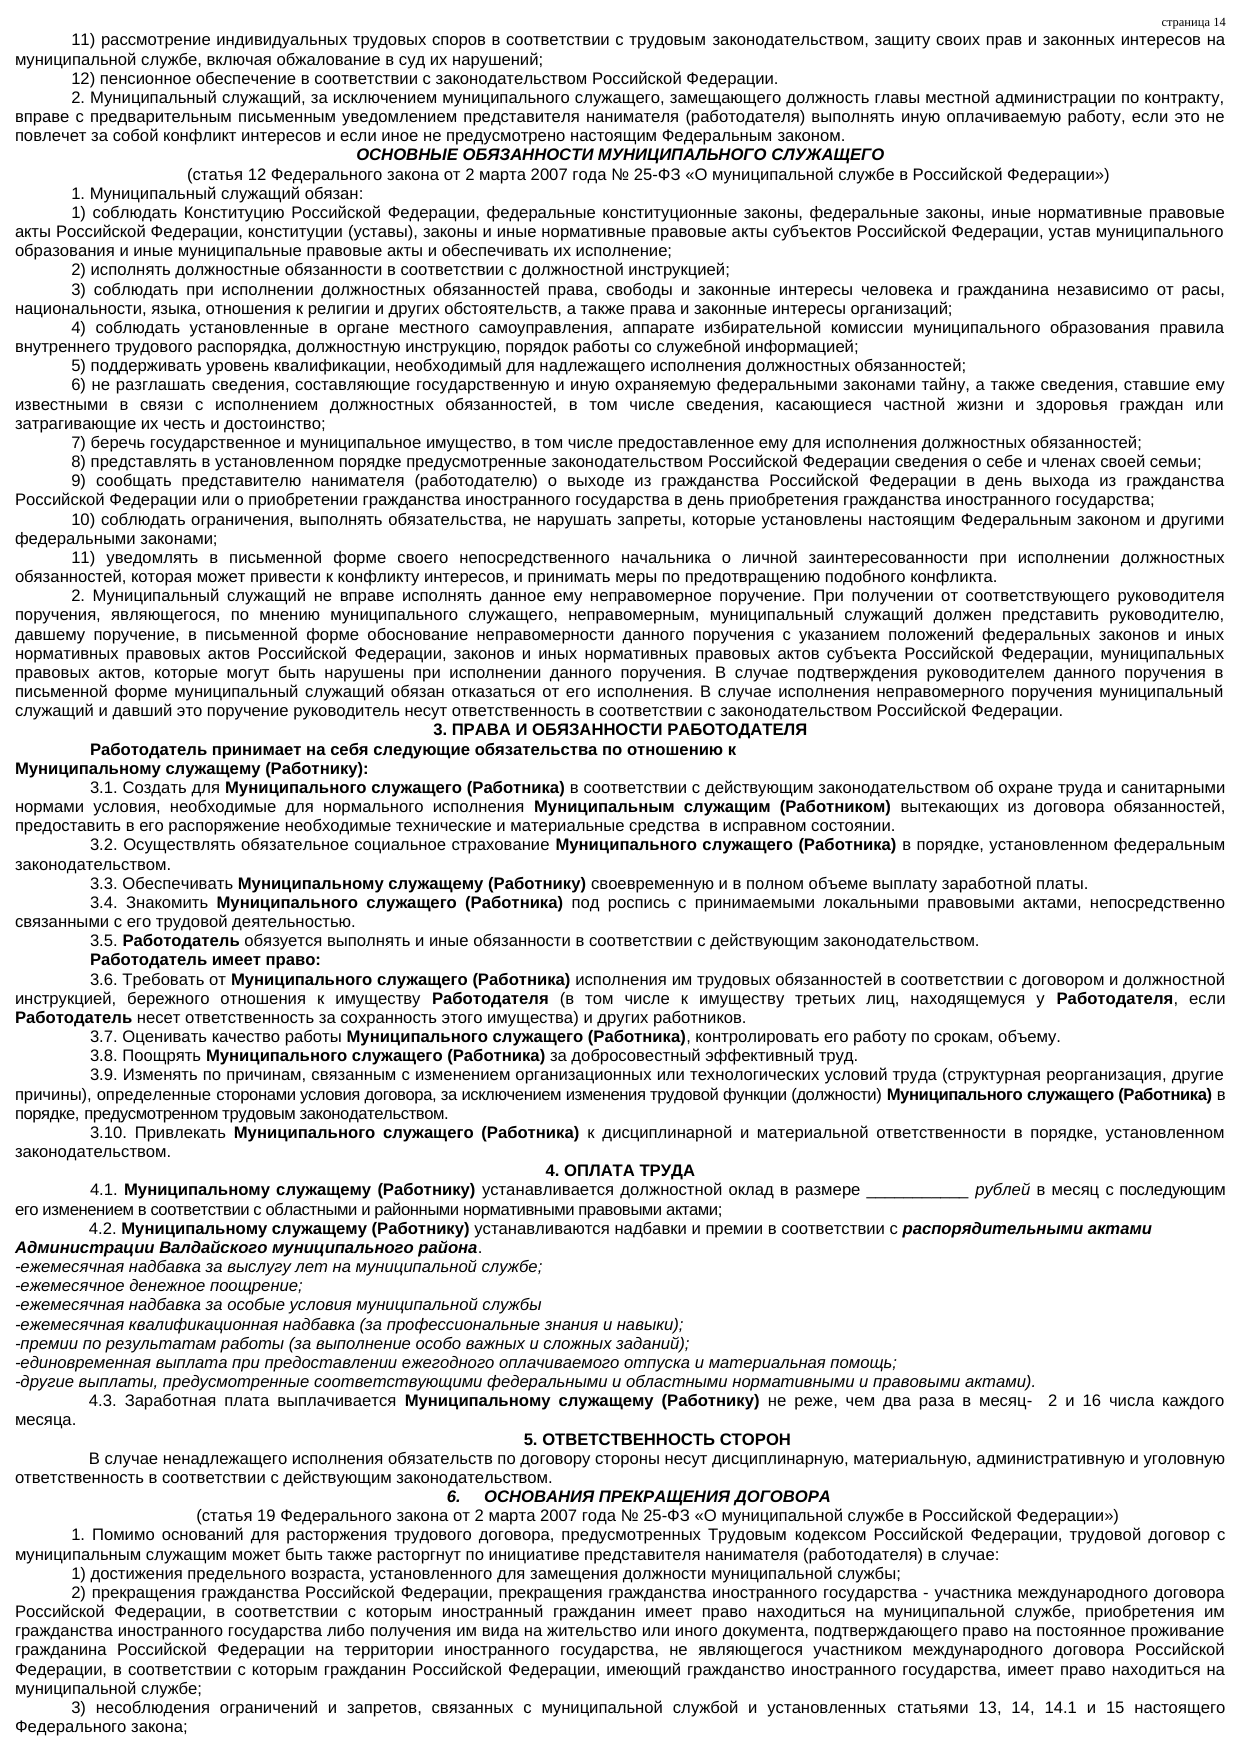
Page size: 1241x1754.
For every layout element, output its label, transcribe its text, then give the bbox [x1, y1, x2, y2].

text 3) соблюдать при исполнении должностных обязанностей права, свободы и законные интересы человека и гражданина независимо от расы, национальности, языка, отношения к религии и других обстоятельств, а также права и законные интересы организаций; [15, 279, 1226, 318]
text Муниципальному служащему (Работнику): [15, 758, 1226, 778]
text 3.6. Требовать от Муниципального служащего (Работника) исполнения им трудовых обязанностей в соответствии с договором и должностной инструкцией, бережного отношения к имуществу Работодателя (в том числе к имуществу третьих лиц, находящемуся у Работодателя, если Работодатель несет ответственность за сохранность этого имущества) и других работников. [15, 969, 1226, 1027]
text 6) не разглашать сведения, составляющие государственную и иную охраняемую федеральными законами тайну, а также сведения, ставшие ему известными в связи с исполнением должностных обязанностей, в том числе сведения, касающиеся частной жизни и здоровья граждан или затрагивающие их честь и достоинство; [15, 375, 1226, 433]
text Работодатель принимает на себя следующие обязательства по отношению к [15, 739, 1226, 758]
text 4.3. Заработная плата выплачивается Муниципальному служащему (Работнику) не реже, чем два раза в месяц- 2 и 16 числа каждого месяца. [15, 1391, 1226, 1429]
text 3.5. Работодатель обязуется выполнять и иные обязанности в соответствии с действующим законодательством. [15, 931, 1226, 950]
text (статья 12 Федерального закона от 2 марта 2007 года № 25-ФЗ «О муниципальной службе в Российской Федерации») [15, 164, 1226, 183]
text 4.1. Муниципальному служащему (Работнику) устанавливается должностной оклад в размере ___________ рублей в месяц с последующим его изменением в соответствии с областными и районными нормативными правовыми актами; [15, 1180, 1226, 1218]
text В случае ненадлежащего исполнения обязательств по договору стороны несут дисциплинарную, материальную, административную и уголовную ответственность в соответствии с действующим законодательством. [15, 1448, 1226, 1487]
text 3.7. Оценивать качество работы Муниципального служащего (Работника), контролировать его работу по срокам, объему. [15, 1027, 1226, 1046]
text 3) несоблюдения ограничений и запретов, связанных с муниципальной службой и установленных статьями 13, 14, 14.1 и 15 настоящего Федерального закона; [15, 1698, 1226, 1736]
text -премии по результатам работы (за выполнение особо важных и сложных заданий); [15, 1333, 1226, 1353]
text 4) соблюдать установленные в органе местного самоуправления, аппарате избирательной комиссии муниципального образования правила внутреннего трудового распорядка, должностную инструкцию, порядок работы со служебной информацией; [15, 318, 1226, 356]
text -ежемесячная квалификационная надбавка (за профессиональные знания и навыки); [15, 1314, 1226, 1333]
text 3. ПРАВА И ОБЯЗАННОСТИ РАБОТОДАТЕЛЯ [15, 720, 1226, 739]
text 8) представлять в установленном порядке предусмотренные законодательством Российской Федерации сведения о себе и членах своей семьи; [15, 452, 1226, 471]
text 1. Муниципальный служащий обязан: [15, 183, 1226, 203]
text 7) беречь государственное и муниципальное имущество, в том числе предоставленное ему для исполнения должностных обязанностей; [15, 433, 1226, 452]
text 3.10. Привлекать Муниципального служащего (Работника) к дисциплинарной и материальной ответственности в порядке, установленном законодательством. [15, 1123, 1226, 1161]
text 2. Муниципальный служащий не вправе исполнять данное ему неправомерное поручение. При получении от соответствующего руководителя поручения, являющегося, по мнению муниципального служащего, неправомерным, муниципальный служащий должен представить руководителю, давшему поручение, в письменной форме обоснование неправомерности данного поручения с указанием положений федеральных законов и иных нормативных правовых актов Российской Федерации, законов и иных нормативных правовых актов субъекта Российской Федерации, муниципальных правовых актов, которые могут быть нарушены при исполнении данного поручения. В случае подтверждения руководителем данного поручения в письменной форме муниципальный служащий обязан отказаться от его исполнения. В случае исполнения неправомерного поручения муниципальный служащий и давший это поручение руководитель несут ответственность в соответствии с законодательством Российской Федерации. [15, 586, 1226, 720]
text 3.2. Осуществлять обязательное социальное страхование Муниципального служащего (Работника) в порядке, установленном федеральным законодательством. [15, 835, 1226, 873]
list ОСНОВАНИЯ ПРЕКРАЩЕНИЯ ДОГОВОРА [52, 1487, 1226, 1506]
text 4.2. Муниципальному служащему (Работнику) устанавливаются надбавки и премии в соответствии с распорядительными актами Администрации Валдайского муниципального района. [15, 1218, 1226, 1257]
text (статья 19 Федерального закона от 2 марта 2007 года № 25-ФЗ «О муниципальной службе в Российской Федерации») [15, 1506, 1226, 1525]
text 3.3. Обеспечивать Муниципальному служащему (Работнику) своевременную и в полном объеме выплату заработной платы. [15, 873, 1226, 893]
text 3.8. Поощрять Муниципального служащего (Работника) за добросовестный эффективный труд. [15, 1046, 1226, 1065]
text 1. Помимо оснований для расторжения трудового договора, предусмотренных Трудовым кодексом Российской Федерации, трудовой договор с муниципальным служащим может быть также расторгнут по инициативе представителя нанимателя (работодателя) в случае: [15, 1525, 1226, 1563]
text -ежемесячная надбавка за особые условия муниципальной службы [15, 1295, 1226, 1314]
text 4. ОПЛАТА ТРУДА [15, 1161, 1226, 1180]
text 2. Муниципальный служащий, за исключением муниципального служащего, замещающего должность главы местной администрации по контракту, вправе с предварительным письменным уведомлением представителя нанимателя (работодателя) выполнять иную оплачиваемую работу, если это не повлечет за собой конфликт интересов и если иное не предусмотрено настоящим Федеральным законом. [15, 88, 1226, 145]
text 12) пенсионное обеспечение в соответствии с законодательством Российской Федерации. [15, 68, 1226, 88]
text 2) прекращения гражданства Российской Федерации, прекращения гражданства иностранного государства - участника международного договора Российской Федерации, в соответствии с которым иностранный гражданин имеет право находиться на муниципальной службе, приобретения им гражданства иностранного государства либо получения им вида на жительство или иного документа, подтверждающего право на постоянное проживание гражданина Российской Федерации на территории иностранного государства, не являющегося участником международного договора Российской Федерации, в соответствии с которым гражданин Российской Федерации, имеющий гражданство иностранного государства, имеет право находиться на муниципальной службе; [15, 1583, 1226, 1698]
text 3.1. Создать для Муниципального служащего (Работника) в соответствии с действующим законодательством об охране труда и санитарными нормами условия, необходимые для нормального исполнения Муниципальным служащим (Работником) вытекающих из договора обязанностей, предоставить в его распоряжение необходимые технические и материальные средства в исправном состоянии. [15, 778, 1226, 835]
text 9) сообщать представителю нанимателя (работодателю) о выходе из гражданства Российской Федерации в день выхода из гражданства Российской Федерации или о приобретении гражданства иностранного государства в день приобретения гражданства иностранного государства; [15, 471, 1226, 509]
text 3.4. Знакомить Муниципального служащего (Работника) под роспись с принимаемыми локальными правовыми актами, непосредственно связанными с его трудовой деятельностью. [15, 893, 1226, 931]
text 10) соблюдать ограничения, выполнять обязательства, не нарушать запреты, которые установлены настоящим Федеральным законом и другими федеральными законами; [15, 509, 1226, 548]
text 11) уведомлять в письменной форме своего непосредственного начальника о личной заинтересованности при исполнении должностных обязанностей, которая может привести к конфликту интересов, и принимать меры по предотвращению подобного конфликта. [15, 548, 1226, 586]
text 2) исполнять должностные обязанности в соответствии с должностной инструкцией; [15, 260, 1226, 279]
text 1) достижения предельного возраста, установленного для замещения должности муниципальной службы; [15, 1563, 1226, 1583]
text -ежемесячное денежное поощрение; [15, 1276, 1226, 1295]
text 11) рассмотрение индивидуальных трудовых споров в соответствии с трудовым законодательством, защиту своих прав и законных интересов на муниципальной службе, включая обжалование в суд их нарушений; [15, 30, 1226, 68]
text Работодатель имеет право: [15, 950, 1226, 969]
text 5. ОТВЕТСТВЕННОСТЬ СТОРОН [15, 1429, 1226, 1448]
text 1) соблюдать Конституцию Российской Федерации, федеральные конституционные законы, федеральные законы, иные нормативные правовые акты Российской Федерации, конституции (уставы), законы и иные нормативные правовые акты субъектов Российской Федерации, устав муниципального образования и иные муниципальные правовые акты и обеспечивать их исполнение; [15, 203, 1226, 260]
text 5) поддерживать уровень квалификации, необходимый для надлежащего исполнения должностных обязанностей; [15, 356, 1226, 375]
text -ежемесячная надбавка за выслугу лет на муниципальной службе; [15, 1257, 1226, 1276]
text -другие выплаты, предусмотренные соответствующими федеральными и областными нормативными и правовыми актами). [15, 1372, 1226, 1391]
text ОСНОВНЫЕ ОБЯЗАННОСТИ МУНИЦИПАЛЬНОГО СЛУЖАЩЕГО [15, 145, 1226, 164]
text 3.9. Изменять по причинам, связанным с изменением организационных или технологических условий труда (структурная реорганизация, другие причины), определенные сторонами условия договора, за исключением изменения трудовой функции (должности) Муниципального служащего (Работника) в порядке, предусмотренном трудовым законодательством. [15, 1065, 1226, 1123]
text -единовременная выплата при предоставлении ежегодного оплачиваемого отпуска и материальная помощь; [15, 1353, 1226, 1372]
